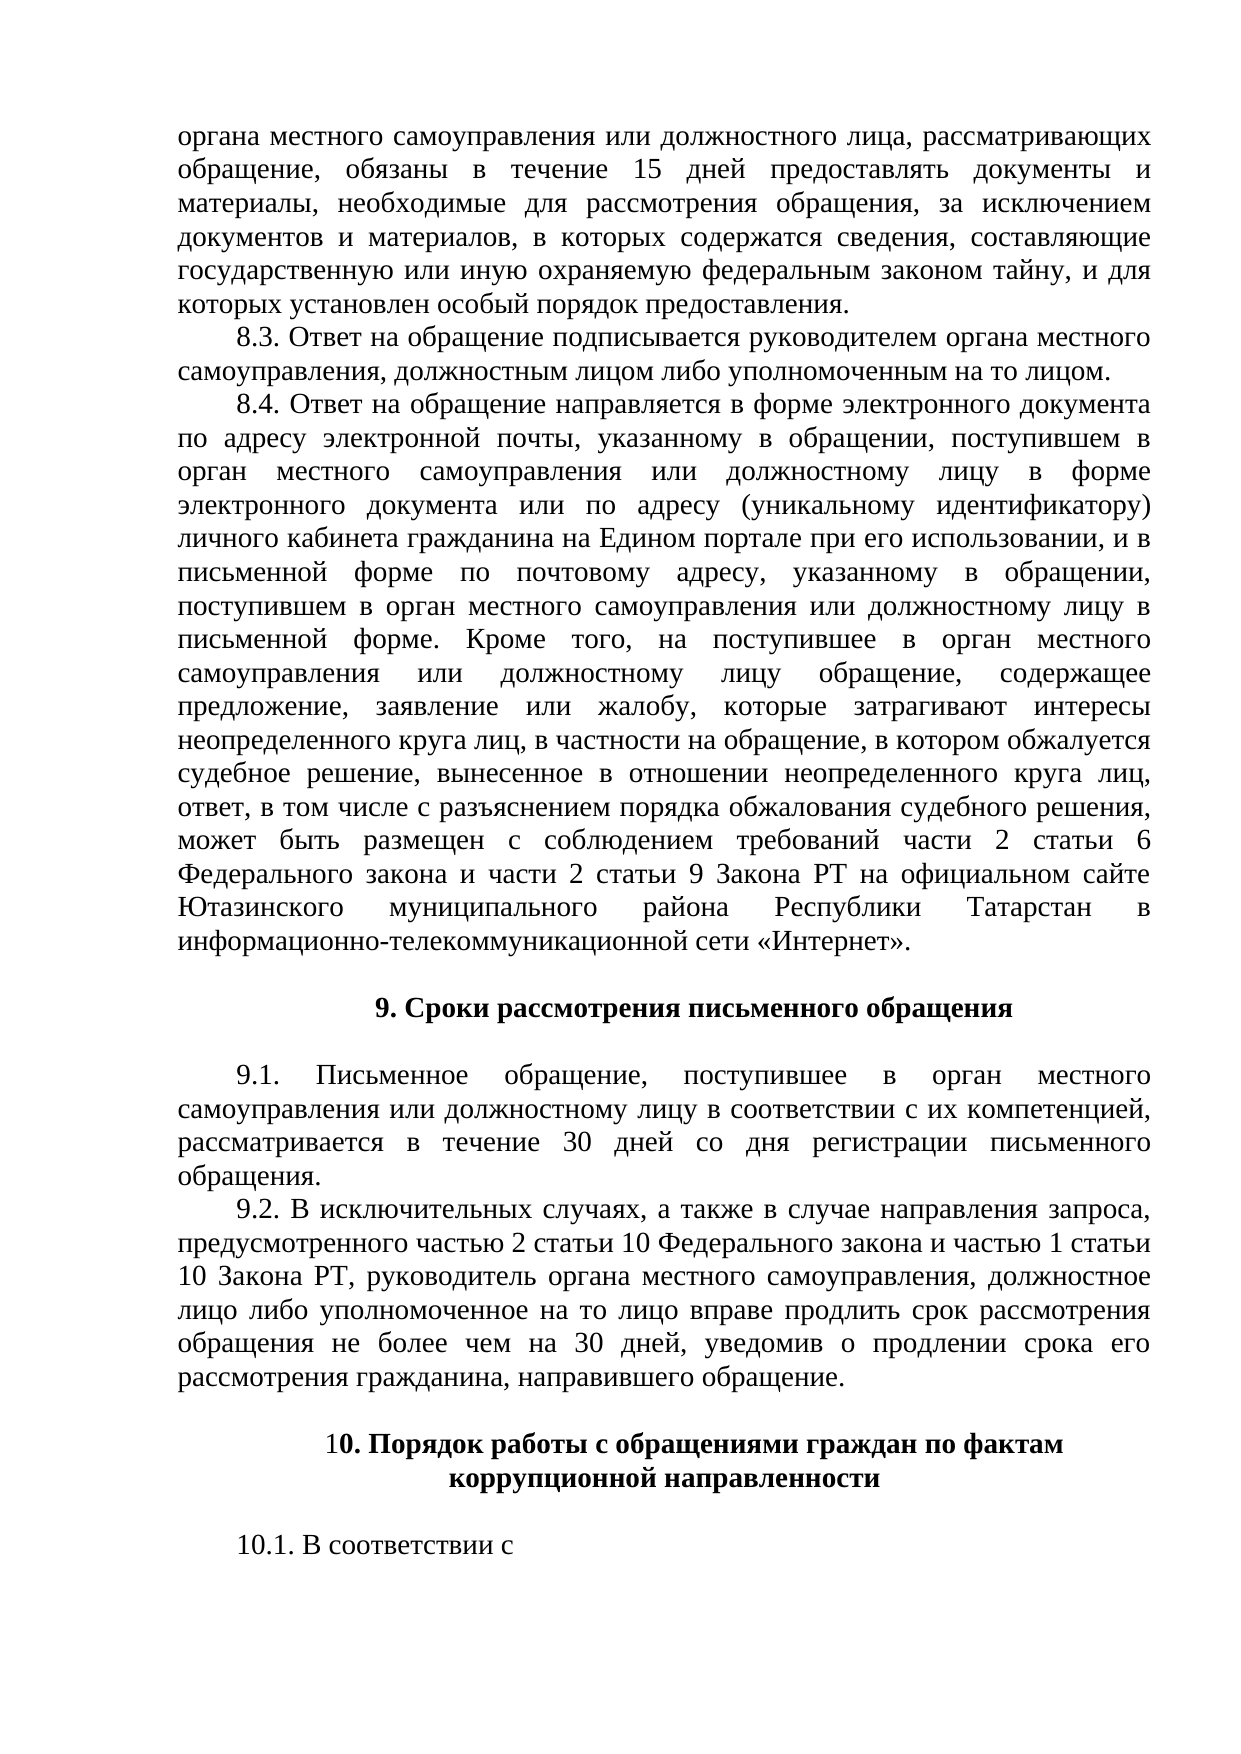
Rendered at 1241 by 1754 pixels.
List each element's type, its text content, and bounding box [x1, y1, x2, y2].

text 9.2. В исключительных случаях, а также в случае направления запроса, предусмотренного частью 2 статьи 10 Федерального закона и частью 1 статьи 10 Закона РТ, руководитель органа местного самоуправления, должностное лицо либо уполномоченное на то лицо вправе продлить срок рассмотрения обращения не более чем на 30 дней, уведомив о продлении срока его рассмотрения гражданина, направившего обращение. [177, 1191, 1152, 1393]
text 8.3. Ответ на обращение подписывается руководителем органа местного самоуправления, должностным лицом либо уполномоченным на то лицом. [177, 319, 1152, 386]
text 9.1. Письменное обращение, поступившее в орган местного самоуправления или должностному лицу в соответствии с их компетенцией, рассматривается в течение 30 дней со дня регистрации письменного обращения. [177, 1057, 1152, 1191]
text 10. Порядок работы с обращениями граждан по фактам коррупционной направленности [177, 1426, 1152, 1493]
text 9. Сроки рассмотрения письменного обращения [177, 990, 1152, 1024]
text 8.4. Ответ на обращение направляется в форме электронного документа по адресу электронной почты, указанному в обращении, поступившем в орган местного самоуправления или должностному лицу в форме электронного документа или по адресу (уникальному идентификатору) личного кабинета гражданина на Едином портале при его использовании, и в письменной форме по почтовому адресу, указанному в обращении, поступившем в орган местного самоуправления или должностному лицу в письменной форме. Кроме того, на поступившее в орган местного самоуправления или должностному лицу обращение, содержащее предложение, заявление или жалобу, которые затрагивают интересы неопределенного круга лиц, в частности на обращение, в котором обжалуется судебное решение, вынесенное в отношении неопределенного круга лиц, ответ, в том числе с разъяснением порядка обжалования судебного решения, может быть размещен с соблюдением требований части 2 статьи 6 Федерального закона и части 2 статьи 9 Закона РТ на официальном сайте Ютазинского муниципального района Республики Татарстан в информационно-телекоммуникационной сети «Интернет». [177, 386, 1152, 957]
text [177, 118, 1152, 319]
text 10.1. В соответствии с [177, 1527, 1152, 1560]
